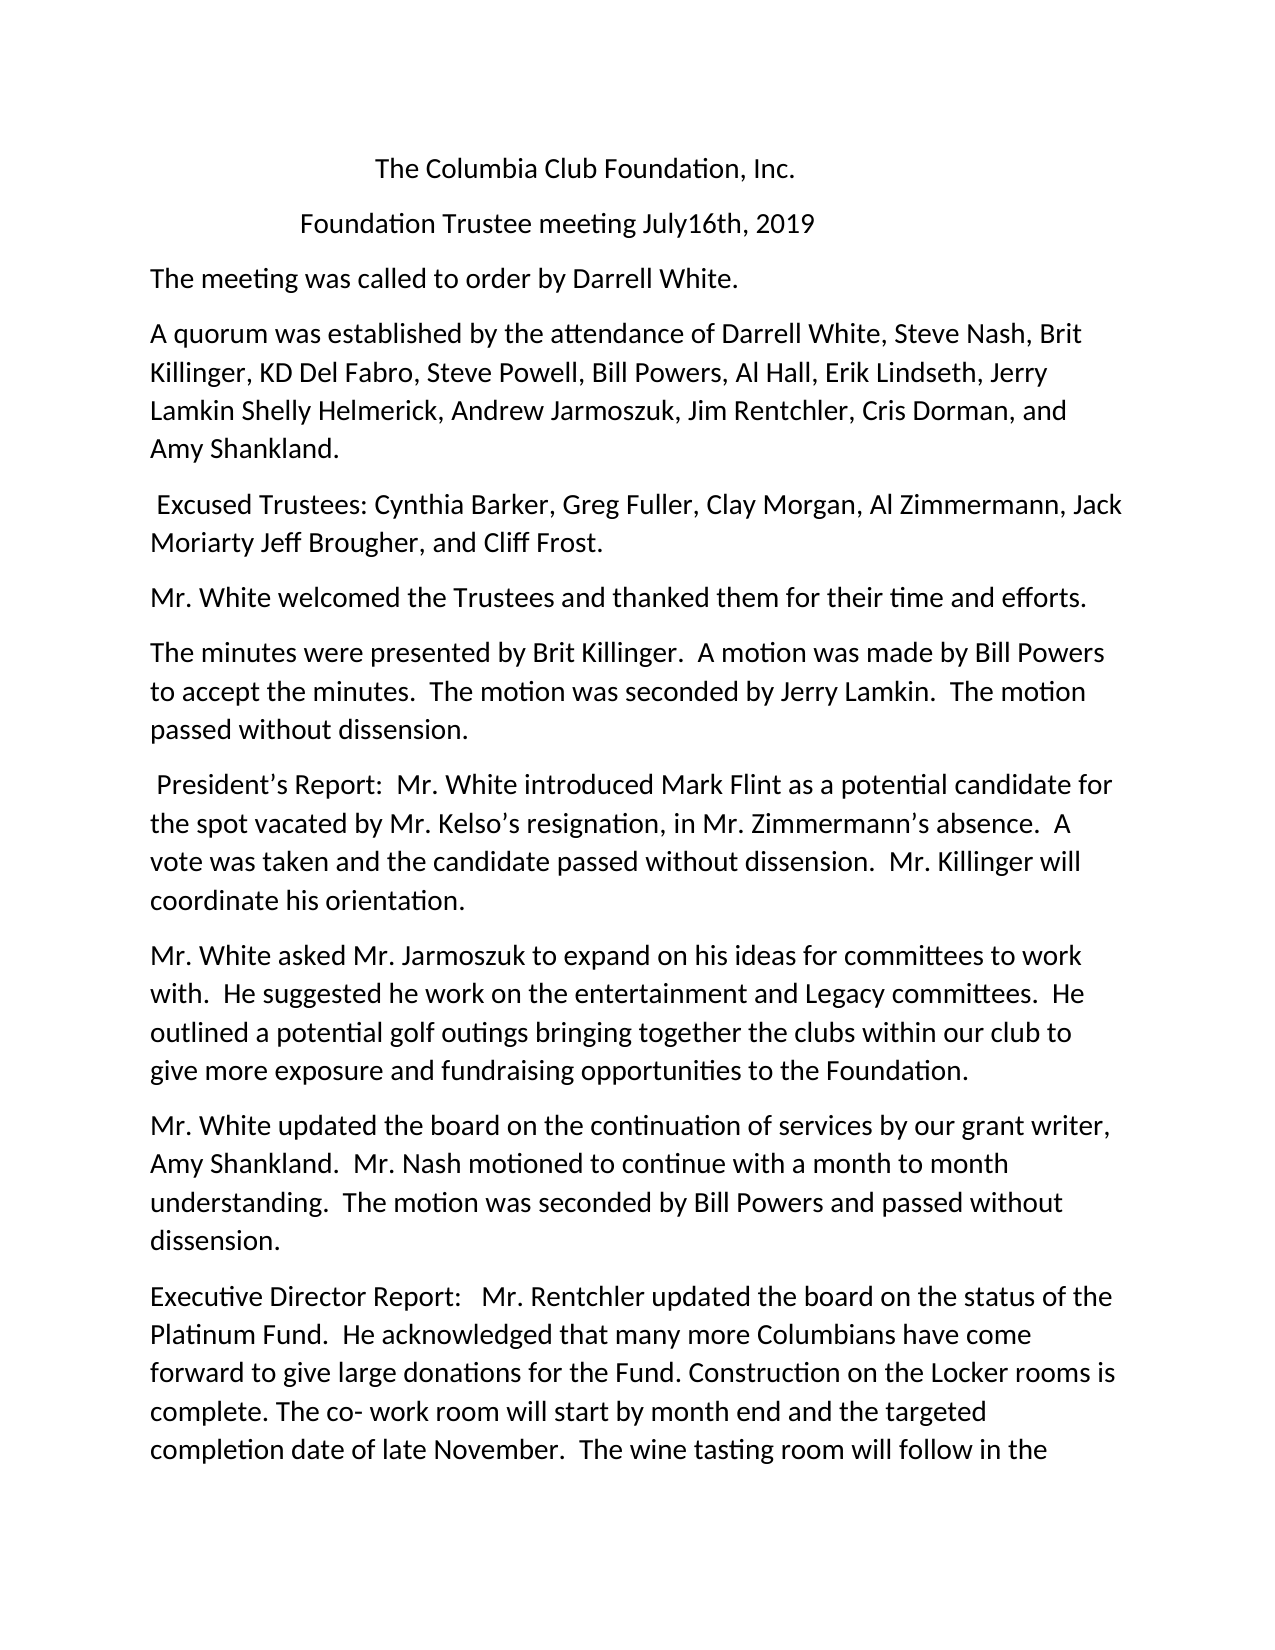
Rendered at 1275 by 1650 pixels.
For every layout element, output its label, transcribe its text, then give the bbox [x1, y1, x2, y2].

text Excused Trustees: Cynthia Barker, Greg Fuller, Clay Morgan, Al Zimmermann, Jack Moriarty Jeff Brougher, and Cliff Frost. [150, 486, 1125, 560]
text The minutes were presented by Brit Killinger. A motion was made by Bill Powers to accept the minutes. The motion was seconded by Jerry Lamkin. The motion passed without dissension. [150, 634, 1125, 747]
text Foundation Trustee meeting July16th, 2019 [150, 205, 1125, 241]
text Mr. White updated the board on the continuation of services by our grant writer, Amy Shankland. Mr. Nash motioned to continue with a month to month understanding. The motion was seconded by Bill Powers and passed without dissension. [150, 1107, 1125, 1258]
text President’s Report: Mr. White introduced Mark Flint as a potential candidate for the spot vacated by Mr. Kelso’s resignation, in Mr. Zimmermann’s absence. A vote was taken and the candidate passed without dissension. Mr. Killinger will coordinate his orientation. [150, 766, 1125, 917]
text A quorum was established by the attendance of Darrell White, Steve Nash, Brit Killinger, KD Del Fabro, Steve Powell, Bill Powers, Al Hall, Erik Lindseth, Jerry Lamkin Shelly Helmerick, Andrew Jarmoszuk, Jim Rentchler, Cris Dorman, and Amy Shankland. [150, 315, 1125, 466]
text The Columbia Club Foundation, Inc. [150, 150, 1125, 186]
text Mr. White asked Mr. Jarmoszuk to expand on his ideas for committees to work with. He suggested he work on the entertainment and Legacy committees. He outlined a potential golf outings bringing together the clubs within our club to give more exposure and fundraising opportunities to the Foundation. [150, 937, 1125, 1088]
text Mr. White welcomed the Trustees and thanked them for their time and efforts. [150, 579, 1125, 615]
text The meeting was called to order by Darrell White. [150, 260, 1125, 296]
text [150, 1278, 1125, 1467]
